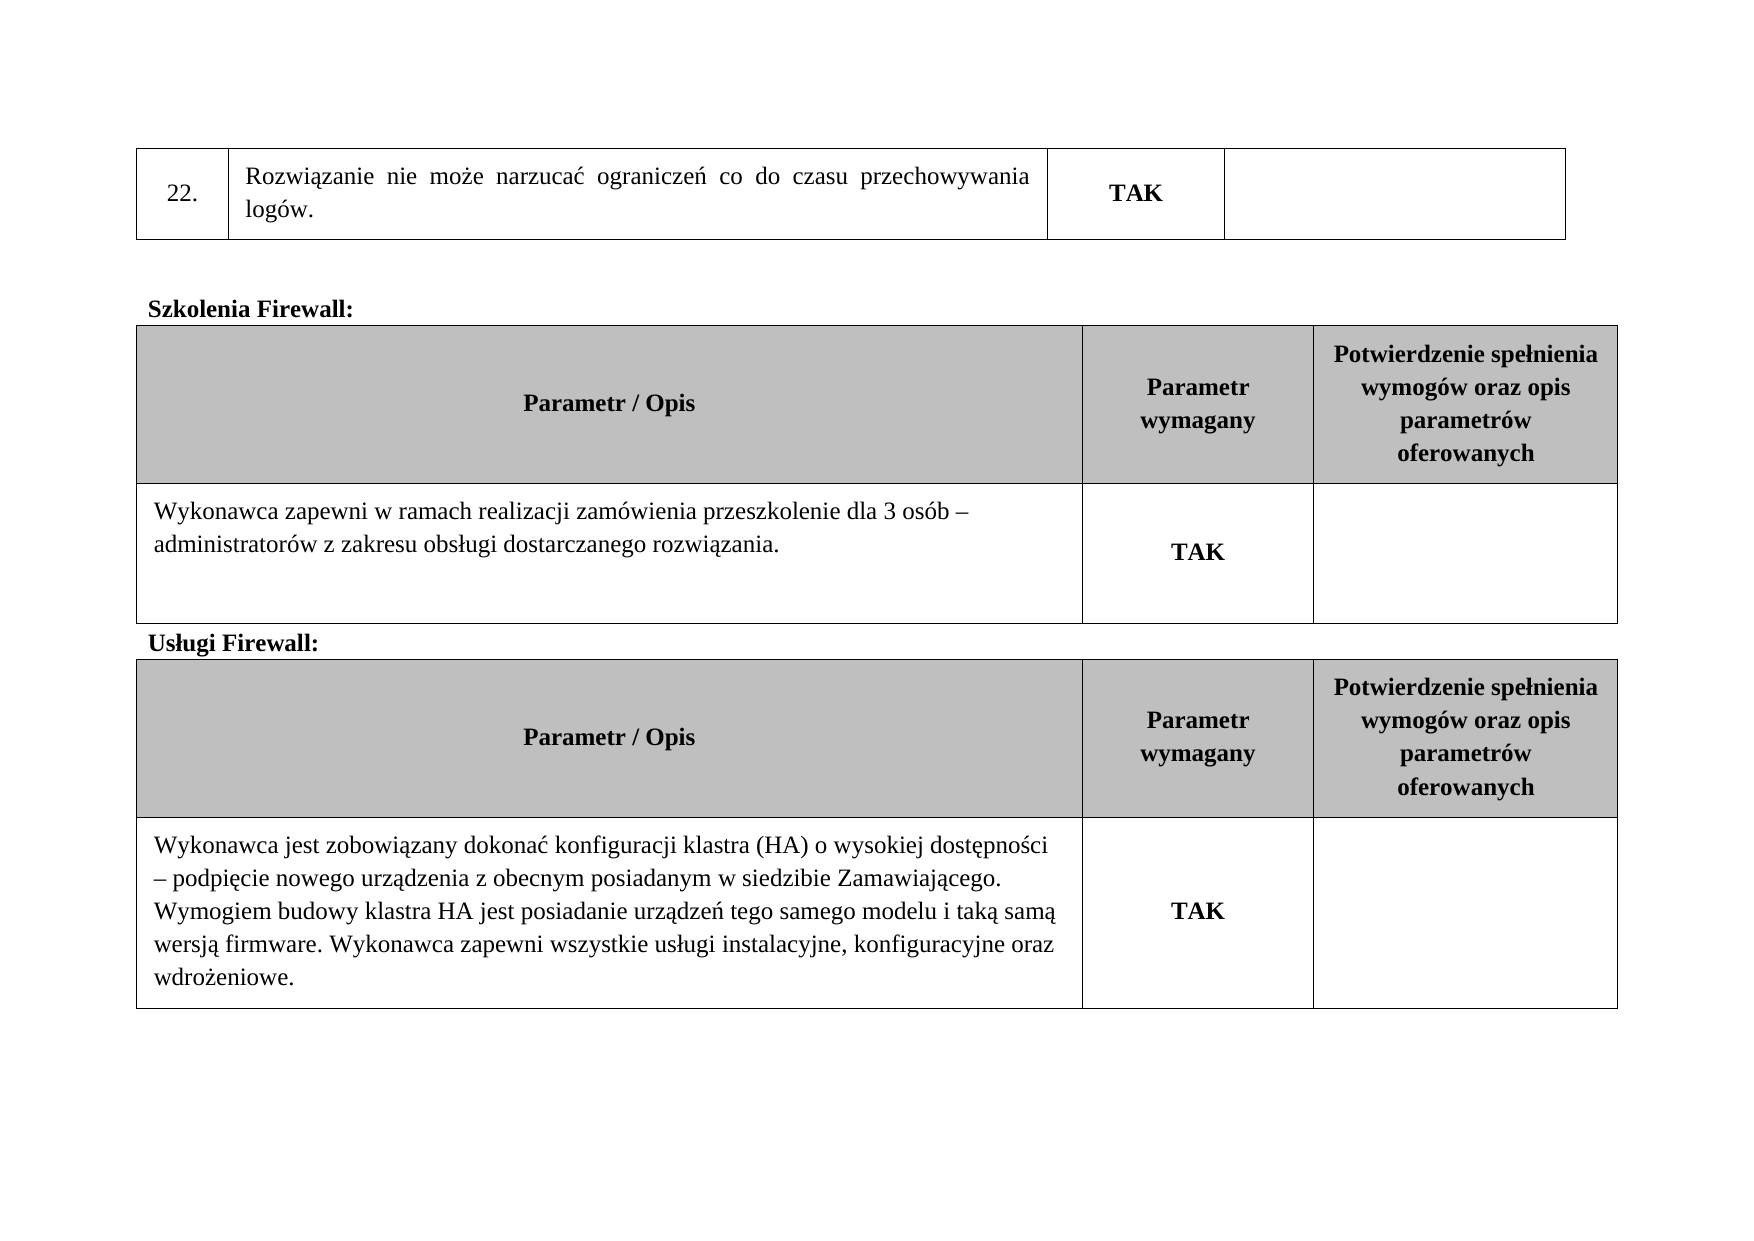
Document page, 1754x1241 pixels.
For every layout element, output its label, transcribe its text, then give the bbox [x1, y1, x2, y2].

table_cell [1314, 484, 1617, 623]
table_header Parametr wymagany [1083, 660, 1313, 817]
table_header Parametr / Opis [137, 326, 1082, 483]
table_cell Wykonawca jest zobowiązany dokonać konfiguracji klastra (HA) o wysokiej dostępności – podpięcie nowego urządzenia z obecnym posiadanym w siedzibie Zamawiającego. Wymogiem budowy klastra HA jest posiadanie urządzeń tego samego modelu i taką samą wersją firmware. Wykonawca zapewni wszystkie usługi instalacyjne, konfiguracyjne oraz wdrożeniowe. [137, 818, 1082, 1007]
table_cell [1314, 818, 1617, 1007]
table_cell Wykonawca zapewni w ramach realizacji zamówienia przeszkolenie dla 3 osób – administratorów z zakresu obsługi dostarczanego rozwiązania. [137, 484, 1082, 623]
table_header Parametr wymagany [1083, 326, 1313, 483]
table_cell 22. [137, 149, 228, 239]
table_cell Rozwiązanie nie może narzucać ograniczeń co do czasu przechowywania logów. [229, 149, 1047, 239]
table_cell TAK [1048, 149, 1224, 239]
table_cell TAK [1083, 484, 1313, 623]
table_cell [1225, 149, 1565, 239]
subtitle Usługi Firewall: [148, 628, 1606, 657]
subtitle Szkolenia Firewall: [148, 294, 1606, 323]
table_header Potwierdzenie spełnienia wymogów oraz opis parametrów oferowanych [1314, 326, 1617, 483]
table_cell TAK [1083, 818, 1313, 1007]
table_header Parametr / Opis [137, 660, 1082, 817]
table_header Potwierdzenie spełnienia wymogów oraz opis parametrów oferowanych [1314, 660, 1617, 817]
